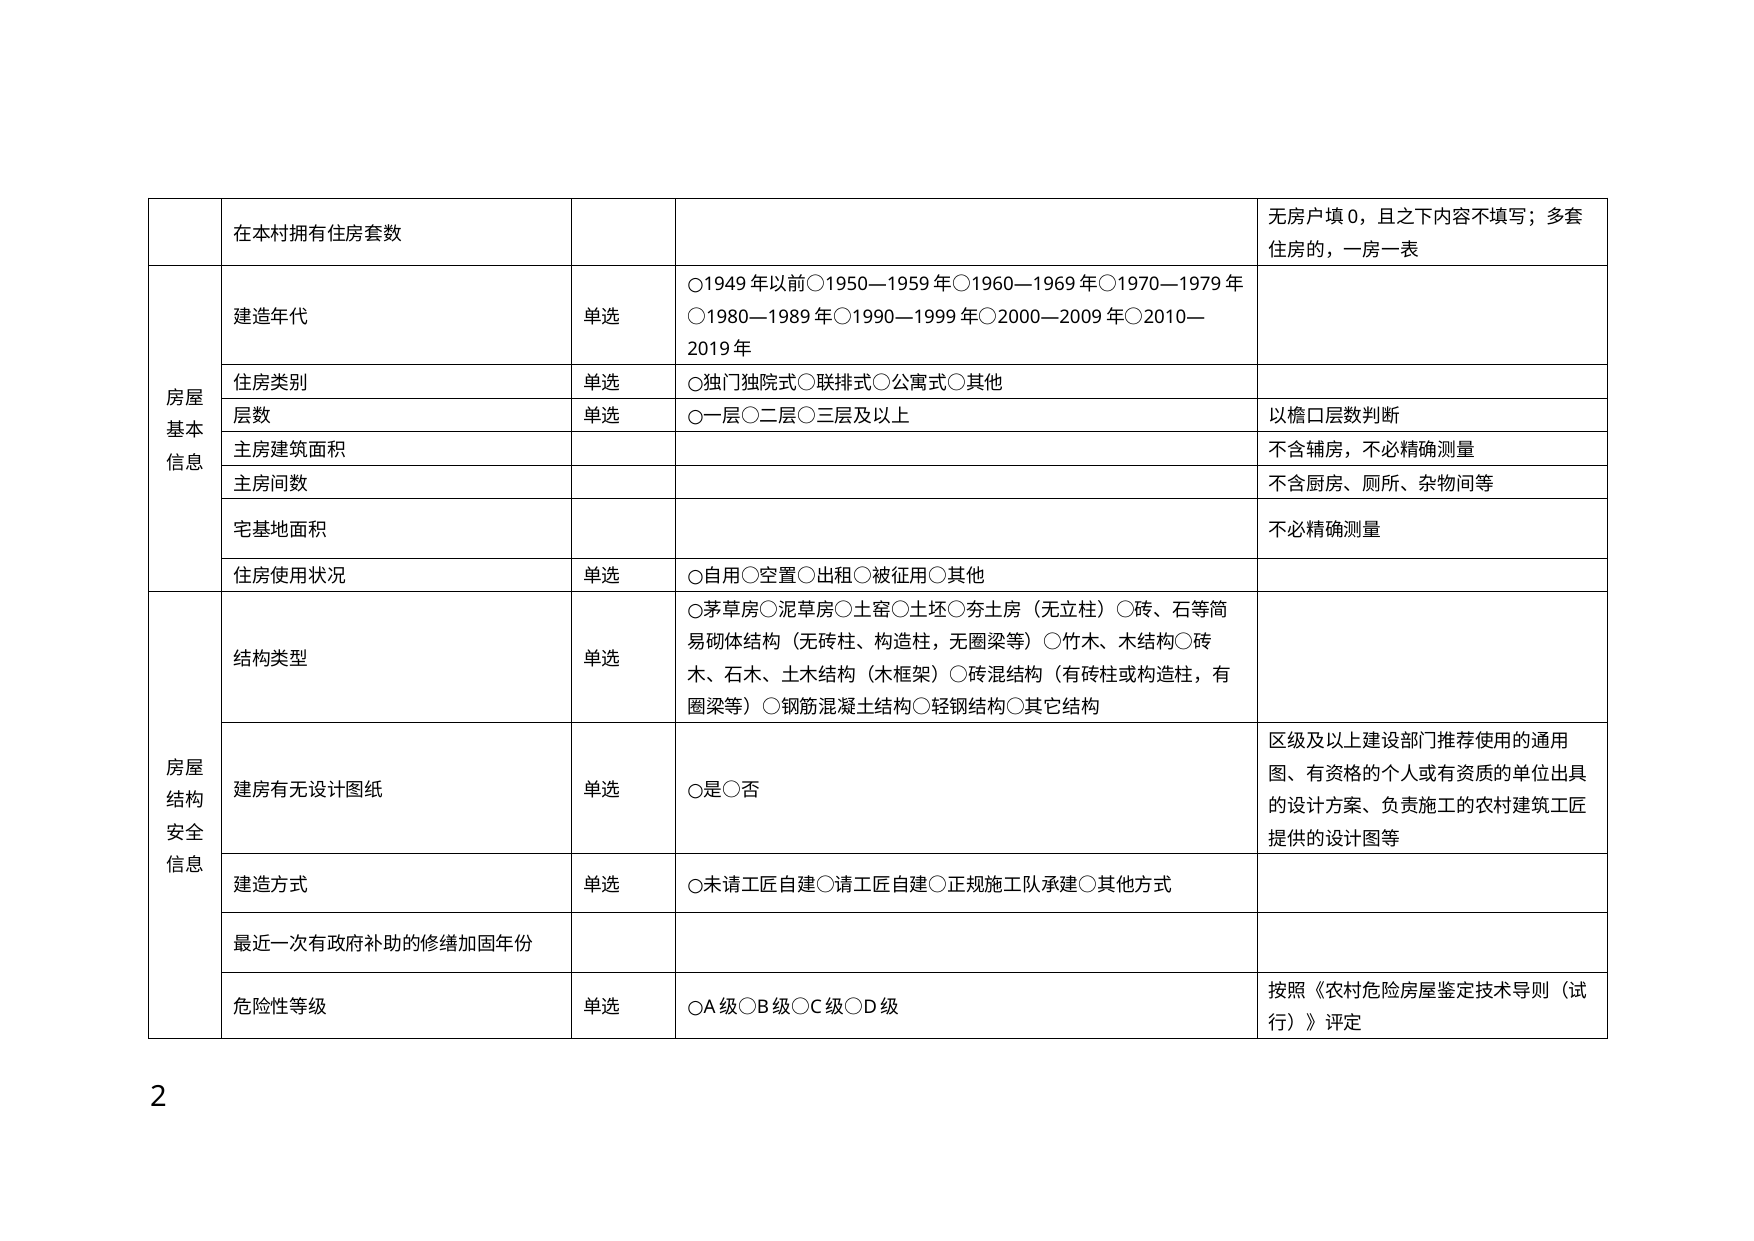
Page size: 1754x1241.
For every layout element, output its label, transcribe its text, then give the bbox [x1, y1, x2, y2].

table_cell [1258, 854, 1607, 912]
table_cell 单选 [572, 266, 675, 364]
table_cell [572, 499, 675, 557]
table_cell 不含辅房，不必精确测量 [1258, 432, 1607, 464]
table_cell ○独门独院式○联排式○公寓式○其他 [676, 365, 1257, 397]
table_cell 宅基地面积 [222, 499, 571, 557]
table_cell 单选 [572, 592, 675, 722]
table_cell [1258, 266, 1607, 364]
table_cell 建房有无设计图纸 [222, 723, 571, 853]
table_cell 危险性等级 [222, 973, 571, 1038]
table_cell [1258, 559, 1607, 591]
table_cell 按照《农村危险房屋鉴定技术导则（试行）》评定 [1258, 973, 1607, 1038]
table_cell [572, 913, 675, 972]
table_cell 以檐口层数判断 [1258, 399, 1607, 431]
table_cell [676, 432, 1257, 464]
table_cell 单选 [572, 365, 675, 397]
table_cell ○是○否 [676, 723, 1257, 853]
table_cell [676, 913, 1257, 972]
table_cell 区级及以上建设部门推荐使用的通用图、有资格的个人或有资质的单位出具的设计方案、负责施工的农村建筑工匠提供的设计图等 [1258, 723, 1607, 853]
table_cell 住房使用状况 [222, 559, 571, 591]
table_cell [572, 199, 675, 265]
table_cell 最近一次有政府补助的修缮加固年份 [222, 913, 571, 972]
table_cell [676, 466, 1257, 498]
table_cell 主房间数 [222, 466, 571, 498]
table_cell ○一层○二层○三层及以上 [676, 399, 1257, 431]
table_cell 单选 [572, 973, 675, 1038]
table_cell 主房建筑面积 [222, 432, 571, 464]
table_cell [1258, 365, 1607, 397]
table_cell [572, 432, 675, 464]
table_cell ○茅草房○泥草房○土窑○土坯○夯土房（无立柱）○砖、石等简易砌体结构（无砖柱、构造柱，无圈梁等）○竹木、木结构○砖木、石木、土木结构（木框架）○砖混结构（有砖柱或构造柱，有圈梁等）○钢筋混凝土结构○轻钢结构○其它结构 [676, 592, 1257, 722]
table_cell 单选 [572, 559, 675, 591]
table_cell 房屋基本信息 [149, 266, 221, 591]
table_cell ○未请工匠自建○请工匠自建○正规施工队承建○其他方式 [676, 854, 1257, 912]
table_cell [676, 499, 1257, 557]
table_cell 单选 [572, 854, 675, 912]
table_cell ○A级○B级○C级○D级 [676, 973, 1257, 1038]
table_cell 单选 [572, 399, 675, 431]
table_cell 单选 [572, 723, 675, 853]
table_cell 住房类别 [222, 365, 571, 397]
table_cell [1258, 592, 1607, 722]
table_cell 房屋结构安全信息 [149, 592, 221, 1038]
table_cell 不必精确测量 [1258, 499, 1607, 557]
table_cell ○1949年以前○1950—1959年○1960—1969年○1970—1979年○1980—1989年○1990—1999年○2000—2009年○2010—2019年 [676, 266, 1257, 364]
table_cell [1258, 913, 1607, 972]
table_cell ○自用○空置○出租○被征用○其他 [676, 559, 1257, 591]
table_cell 层数 [222, 399, 571, 431]
table_cell 无房户填0，且之下内容不填写；多套住房的，一房一表 [1258, 199, 1607, 265]
table_cell [676, 199, 1257, 265]
table_cell 建造方式 [222, 854, 571, 912]
table_cell [572, 466, 675, 498]
table_cell 不含厨房、厕所、杂物间等 [1258, 466, 1607, 498]
table_cell 建造年代 [222, 266, 571, 364]
table_cell 结构类型 [222, 592, 571, 722]
table_cell 在本村拥有住房套数 [222, 199, 571, 265]
